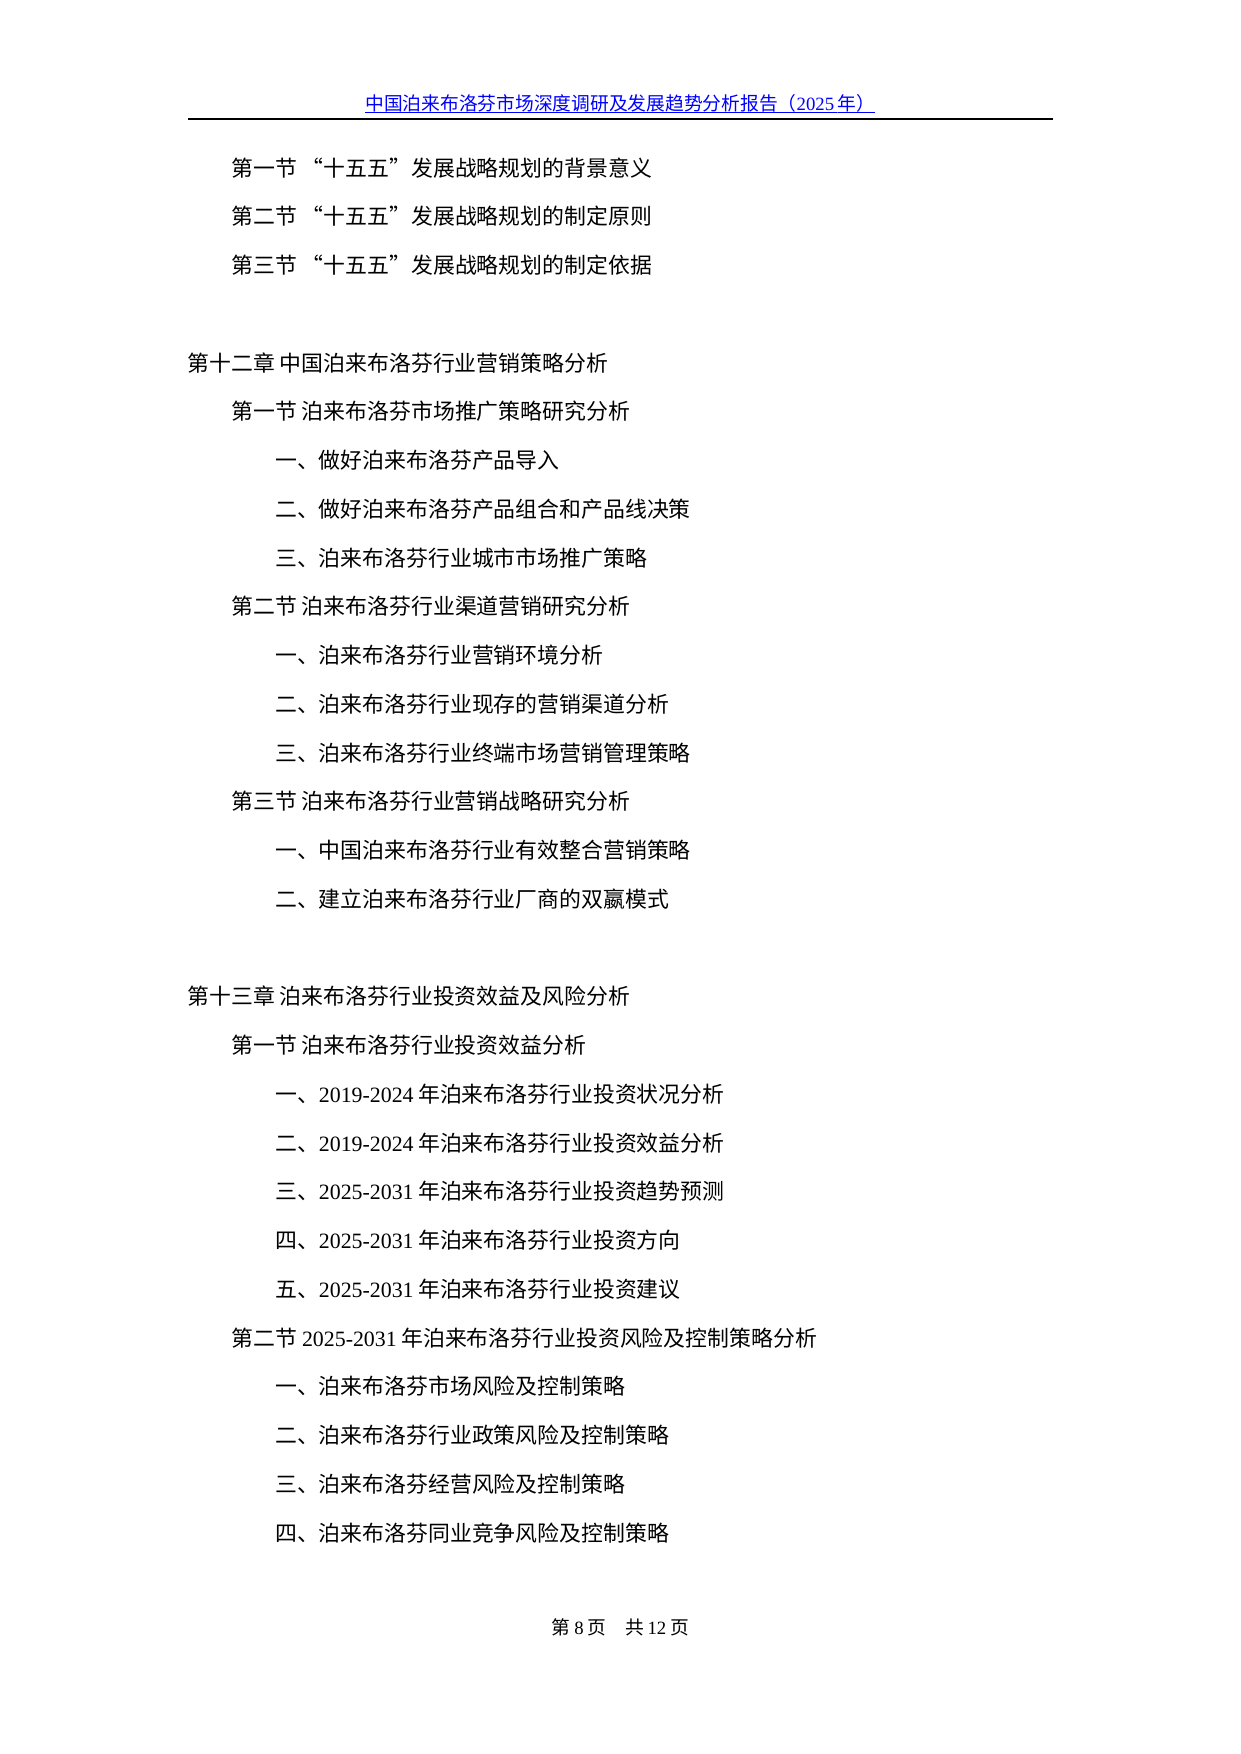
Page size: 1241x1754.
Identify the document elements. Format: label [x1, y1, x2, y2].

text [187, 150, 1053, 1548]
